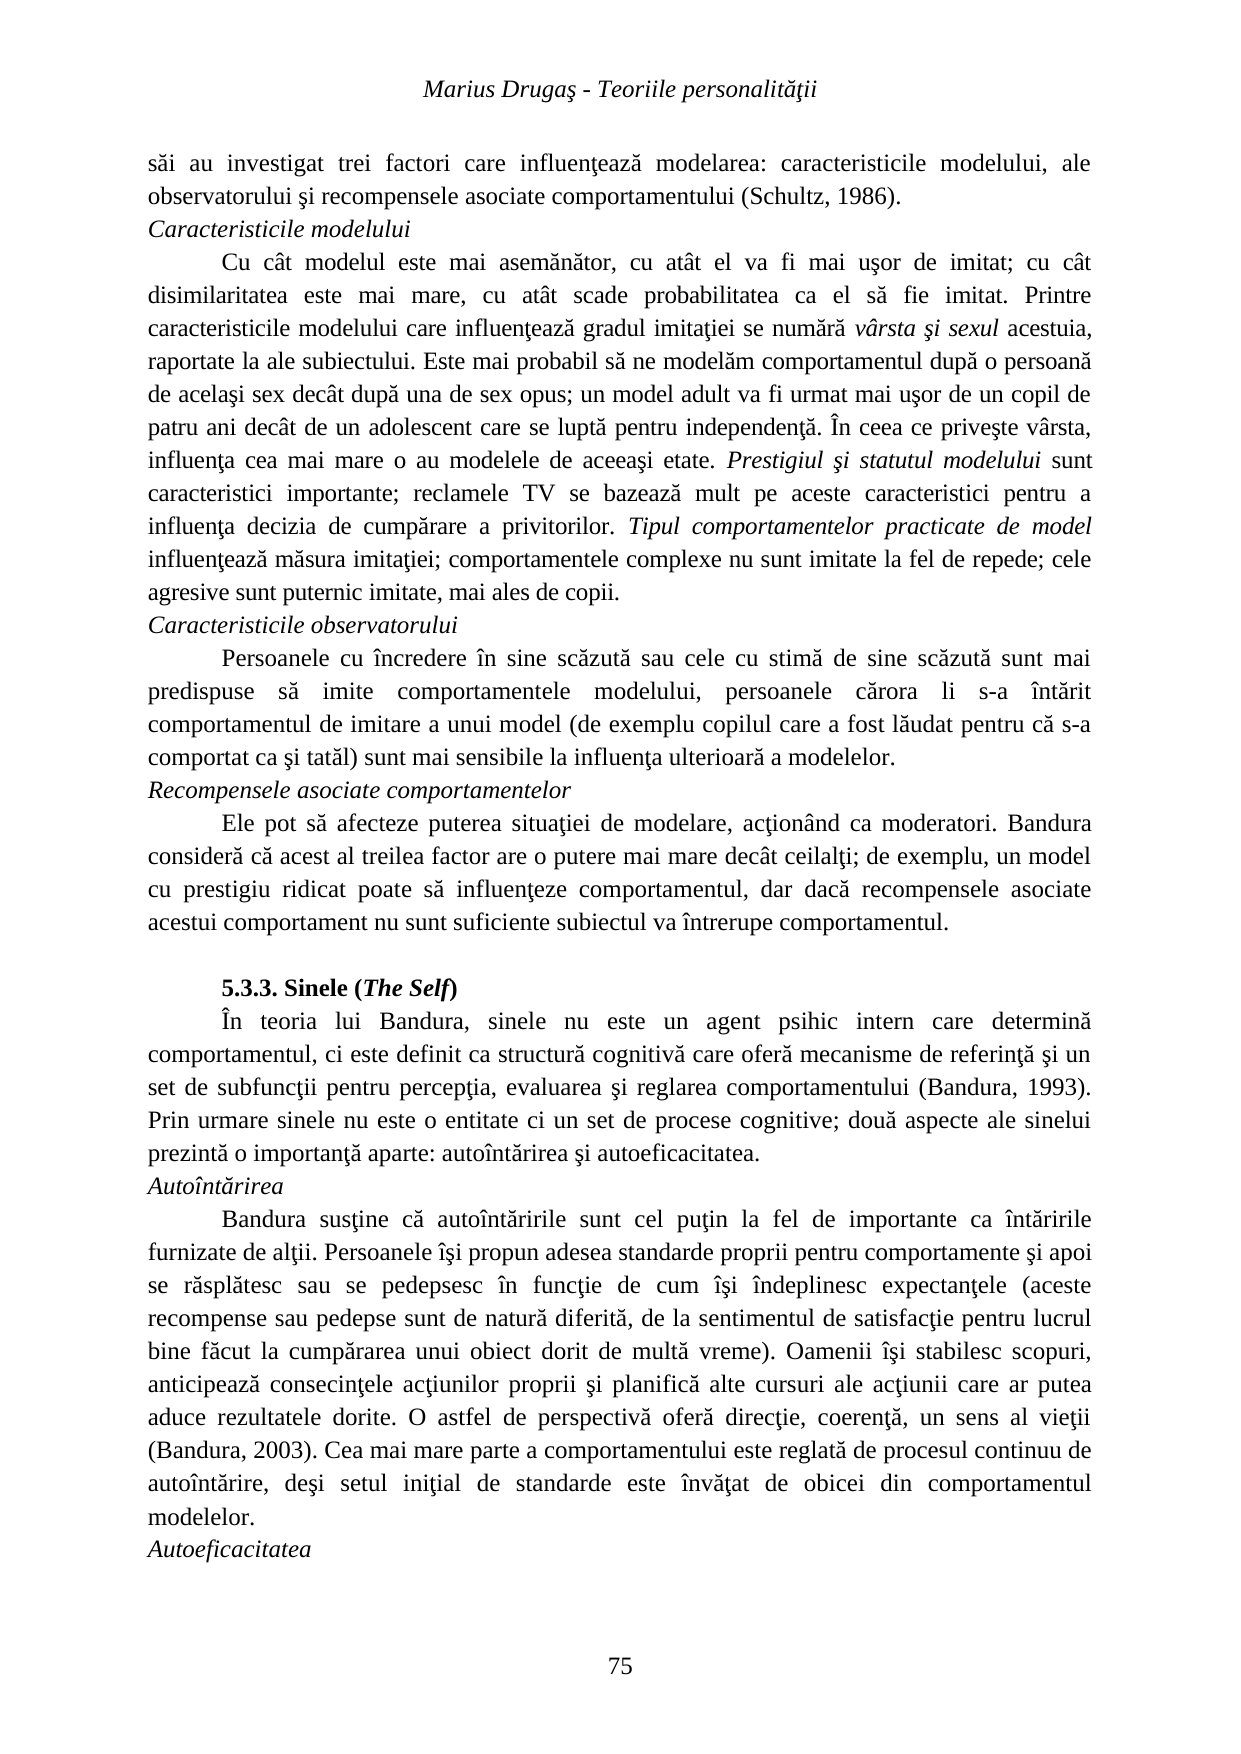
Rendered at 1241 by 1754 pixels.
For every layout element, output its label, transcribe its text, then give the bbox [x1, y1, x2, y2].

text Cu cât modelul este mai asemănător, cu atât el va fi mai uşor de imitat; cu cât disimilaritatea este mai mare, cu atât scade probabilitatea ca el să fie imitat. Printre caracteristicile modelului care influenţează gradul imitaţiei se numără vârsta şi sexul acestuia, raportate la ale subiectului. Este mai probabil să ne modelăm comportamentul după o persoană de acelaşi sex decât după una de sex opus; un model adult va fi urmat mai uşor de un copil de patru ani decât de un adolescent care se luptă pentru independenţă. În ceea ce priveşte vârsta, influenţa cea mai mare o au modelele de aceeaşi etate. Prestigiul şi statutul modelului sunt caracteristici importante; reclamele TV se bazează mult pe aceste caracteristici pentru a influenţa decizia de cumpărare a privitorilor. Tipul comportamentelor practicate de model influenţează măsura imitaţiei; comportamentele complexe nu sunt imitate la fel de repede; cele agresive sunt puternic imitate, mai ales de copii. [148, 247, 1092, 606]
text Persoanele cu încredere în sine scăzută sau cele cu stimă de sine scăzută sunt mai predispuse să imite comportamentele modelului, persoanele cărora li s-a întărit comportamentul de imitare a unui model (de exemplu copilul care a fost lăudat pentru că s-a comportat ca şi tatăl) sunt mai sensibile la influenţa ulterioară a modelelor. [148, 643, 1092, 771]
text Ele pot să afecteze puterea situaţiei de modelare, acţionând ca moderatori. Bandura consideră că acest al treilea factor are o putere mai mare decât ceilalţi; de exemplu, un model cu prestigiu ridicat poate să influenţeze comportamentul, dar dacă recompensele asociate acestui comportament nu sunt suficiente subiectul va întrerupe comportamentul. [148, 808, 1092, 936]
text Autoeficacitatea [148, 1534, 1092, 1563]
text Recompensele asociate comportamentelor [148, 775, 1092, 804]
text Bandura susţine că autoîntăririle sunt cel puţin la fel de importante ca întăririle furnizate de alţii. Persoanele îşi propun adesea standarde proprii pentru comportamente şi apoi se răsplătesc sau se pedepsesc în funcţie de cum îşi îndeplinesc expectanţele (aceste recompense sau pedepse sunt de natură diferită, de la sentimentul de satisfacţie pentru lucrul bine făcut la cumpărarea unui obiect dorit de multă vreme). Oamenii îşi stabilesc scopuri, anticipează consecinţele acţiunilor proprii şi planifică alte cursuri ale acţiunii care ar putea aduce rezultatele dorite. O astfel de perspectivă oferă direcţie, coerenţă, un sens al vieţii (Bandura, 2003). Cea mai mare parte a comportamentului este reglată de procesul continuu de autoîntărire, deşi setul iniţial de standarde este învăţat de obicei din comportamentul modelelor. [148, 1204, 1092, 1530]
text Caracteristicile modelului [148, 214, 1092, 242]
text În teoria lui Bandura, sinele nu este un agent psihic intern care determină comportamentul, ci este definit ca structură cognitivă care oferă mecanisme de referinţă şi un set de subfuncţii pentru percepţia, evaluarea şi reglarea comportamentului (Bandura, 1993). Prin urmare sinele nu este o entitate ci un set de procese cognitive; două aspecte ale sinelui prezintă o importanţă aparte: autoîntărirea şi autoeficacitatea. [148, 1006, 1092, 1167]
text Autoîntărirea [148, 1171, 1092, 1200]
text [148, 148, 1092, 209]
text Caracteristicile observatorului [148, 610, 1092, 639]
text 5.3.3. Sinele (The Self) [148, 973, 1092, 1002]
